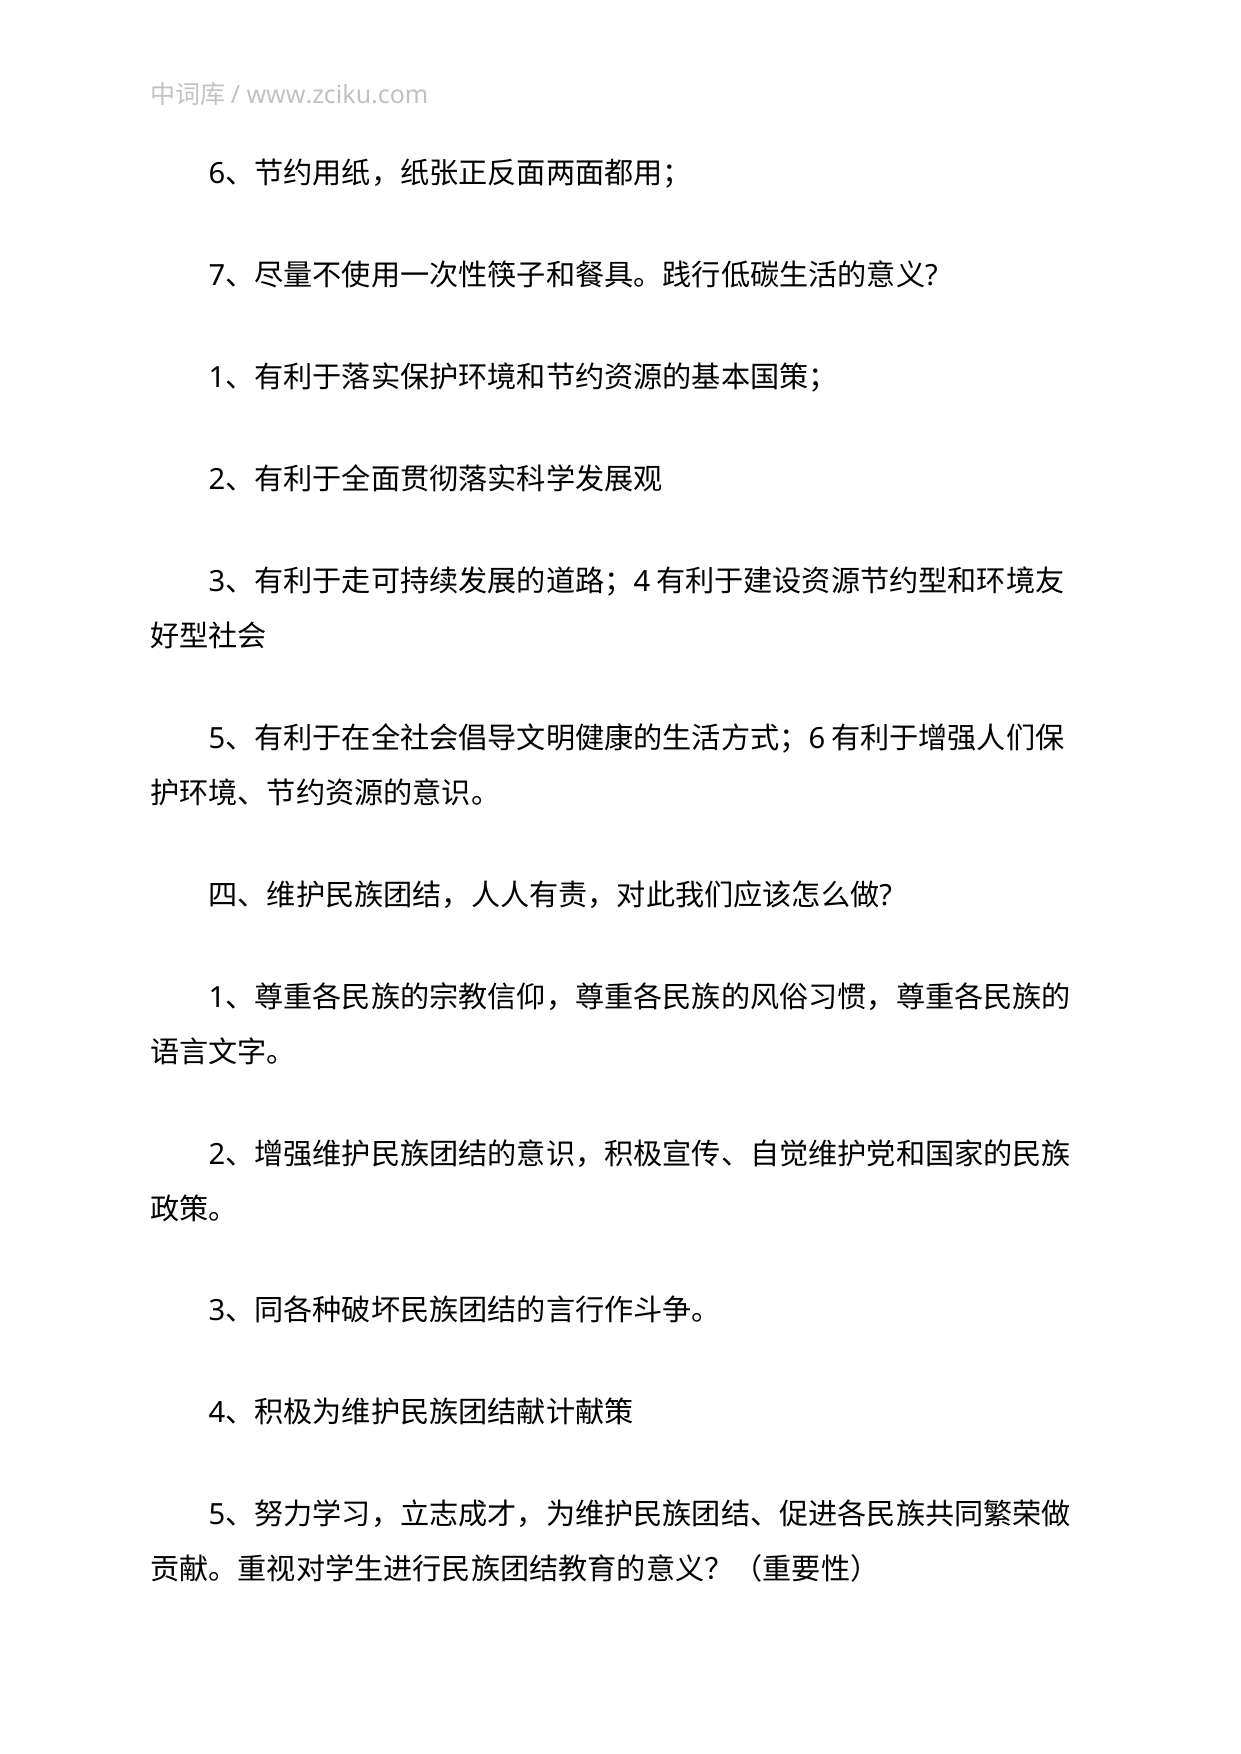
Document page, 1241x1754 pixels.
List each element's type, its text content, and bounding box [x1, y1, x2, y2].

text 2、有利于全面贯彻落实科学发展观 [150, 456, 1090, 498]
text 6、节约用纸，纸张正反面两面都用； [150, 150, 1090, 192]
text 3、同各种破坏民族团结的言行作斗争。 [150, 1287, 1090, 1329]
text 四、维护民族团结，人人有责，对此我们应该怎么做? [150, 871, 1090, 914]
text 1、有利于落实保护环境和节约资源的基本国策； [150, 354, 1090, 396]
text 4、积极为维护民族团结献计献策 [150, 1389, 1090, 1431]
text 1、尊重各民族的宗教信仰，尊重各民族的风俗习惯，尊重各民族的语言文字。 [150, 973, 1090, 1071]
text 5、有利于在全社会倡导文明健康的生活方式；6有利于增强人们保护环境、节约资源的意识。 [150, 715, 1090, 812]
text 2、增强维护民族团结的意识，积极宣传、自觉维护党和国家的民族政策。 [150, 1130, 1090, 1227]
text 3、有利于走可持续发展的道路；4有利于建设资源节约型和环境友好型社会 [150, 558, 1090, 655]
text 7、尽量不使用一次性筷子和餐具。践行低碳生活的意义? [150, 252, 1090, 294]
text 5、努力学习，立志成才，为维护民族团结、促进各民族共同繁荣做贡献。重视对学生进行民族团结教育的意义？（重要性） [150, 1491, 1090, 1588]
